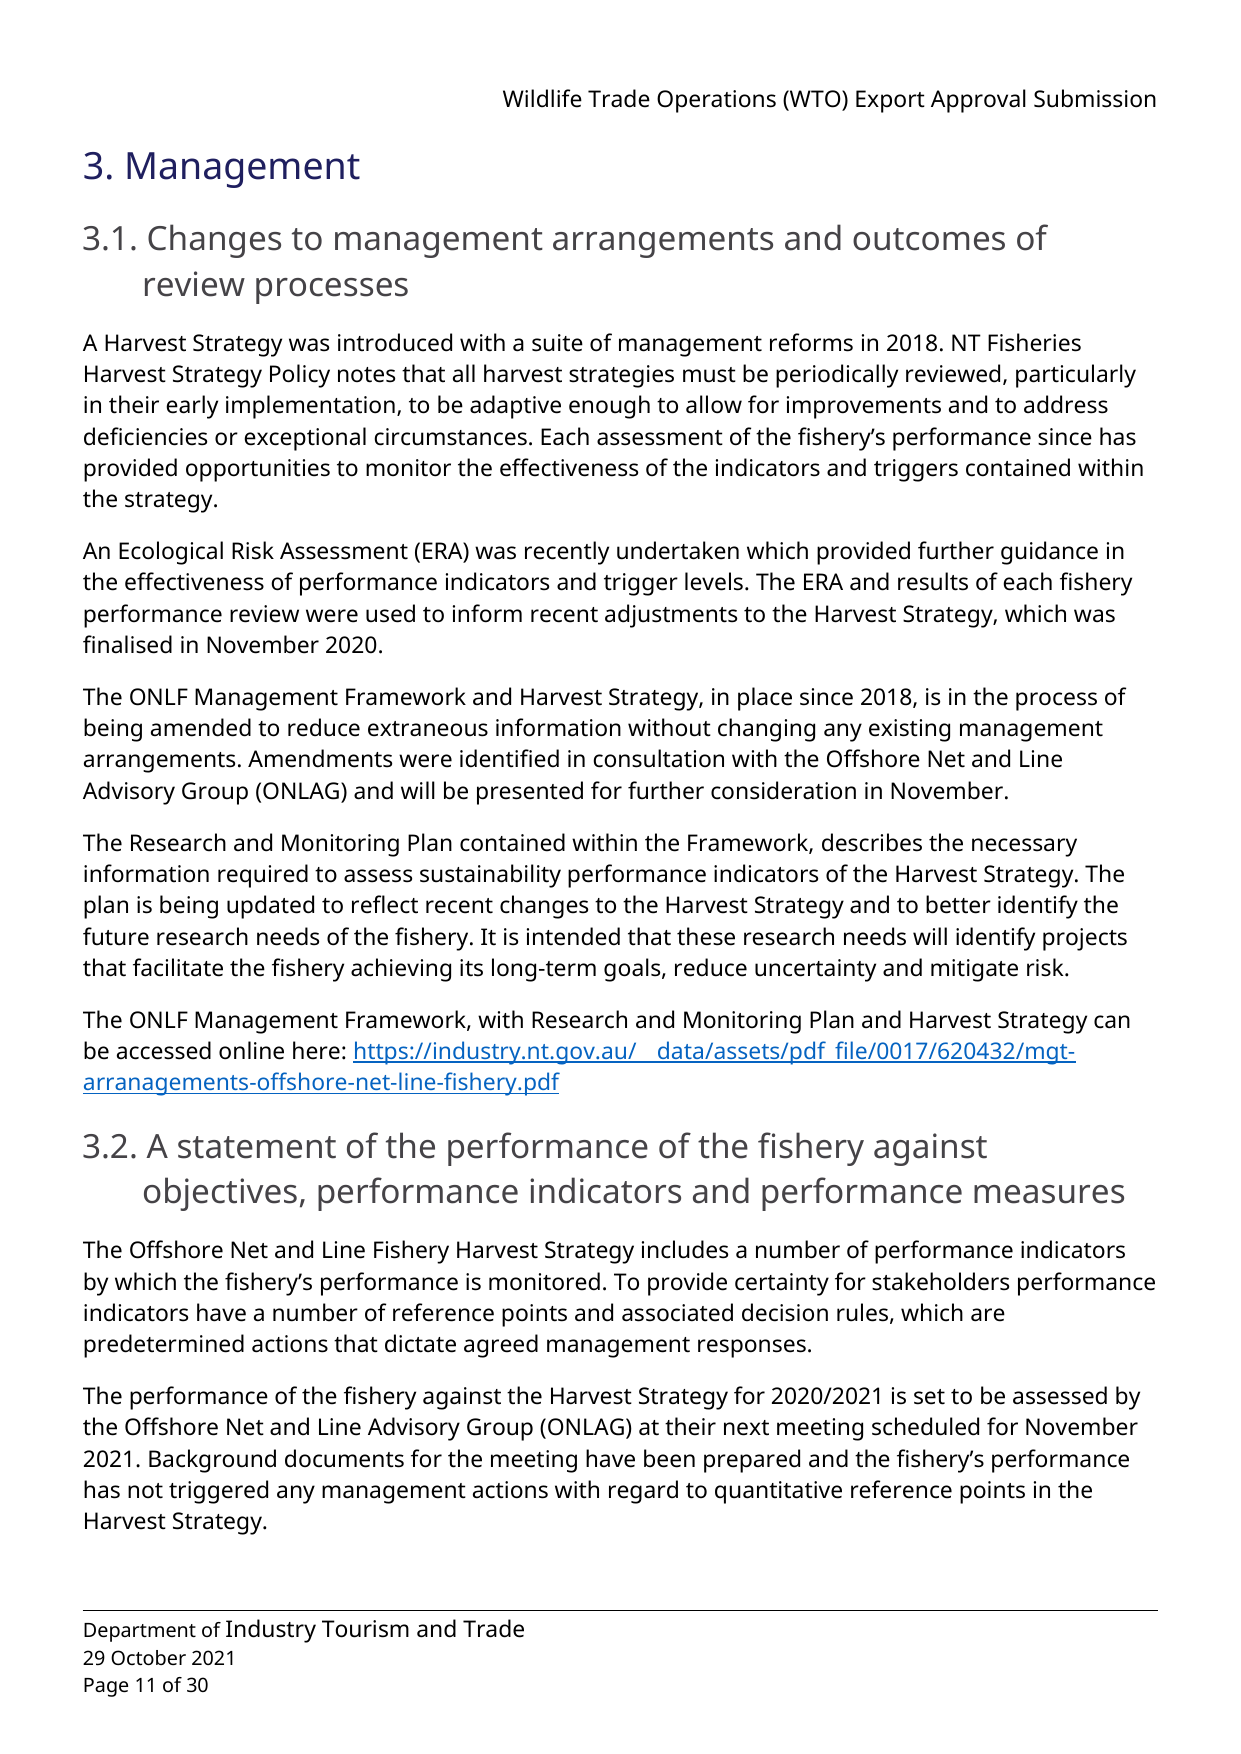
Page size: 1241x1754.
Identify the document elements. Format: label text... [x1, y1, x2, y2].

text An Ecological Risk Assessment (ERA) was recently undertaken which provided further guidance in the effectiveness of performance indicators and trigger levels. The ERA and results of each fishery performance review were used to inform recent adjustments to the Harvest Strategy, which was finalised in November 2020. [83, 535, 1157, 660]
text The ONLF Management Framework and Harvest Strategy, in place since 2018, is in the process of being amended to reduce extraneous information without changing any existing management arrangements. Amendments were identified in consultation with the Offshore Net and Line Advisory Group (ONLAG) and will be presented for further consideration in November. [83, 681, 1157, 806]
text The Research and Monitoring Plan contained within the Framework, describes the necessary information required to assess sustainability performance indicators of the Harvest Strategy. The plan is being updated to reflect recent changes to the Harvest Strategy and to better identify the future research needs of the fishery. It is intended that these research needs will identify projects that facilitate the fishery achieving its long-term goals, reduce uncertainty and mitigate risk. [83, 827, 1157, 983]
text The performance of the fishery against the Harvest Strategy for 2020/2021 is set to be assessed by the Offshore Net and Line Advisory Group (ONLAG) at their next meeting scheduled for November 2021. Background documents for the meeting have been prepared and the fishery’s performance has not triggered any management actions with regard to quantitative reference points in the Harvest Strategy. [83, 1380, 1157, 1536]
text A Harvest Strategy was introduced with a suite of management reforms in 2018. NT Fisheries Harvest Strategy Policy notes that all harvest strategies must be periodically reviewed, particularly in their early implementation, to be adaptive enough to allow for improvements and to address deficiencies or exceptional circumstances. Each assessment of the fishery’s performance since has provided opportunities to monitor the effectiveness of the indicators and triggers contained within the strategy. [83, 327, 1157, 514]
subtitle A statement of the performance of the fishery against objectives, performance indicators and performance measures [82, 1122, 1157, 1213]
subtitle Changes to management arrangements and outcomes of review processes [82, 215, 1157, 306]
text The Offshore Net and Line Fishery Harvest Strategy includes a number of performance indicators by which the fishery’s performance is monitored. To provide certainty for stakeholders performance indicators have a number of reference points and associated decision rules, which are predetermined actions that dictate agreed management responses. [83, 1234, 1157, 1359]
text The ONLF Management Framework, with Research and Monitoring Plan and Harvest Strategy can be accessed online here: https://industry.nt.gov.au/__data/assets/pdf_file/0017/620432/mgt-arranagements-offshore-net-line-fishery.pdf [83, 1004, 1157, 1097]
subtitle Management [83, 139, 1157, 190]
